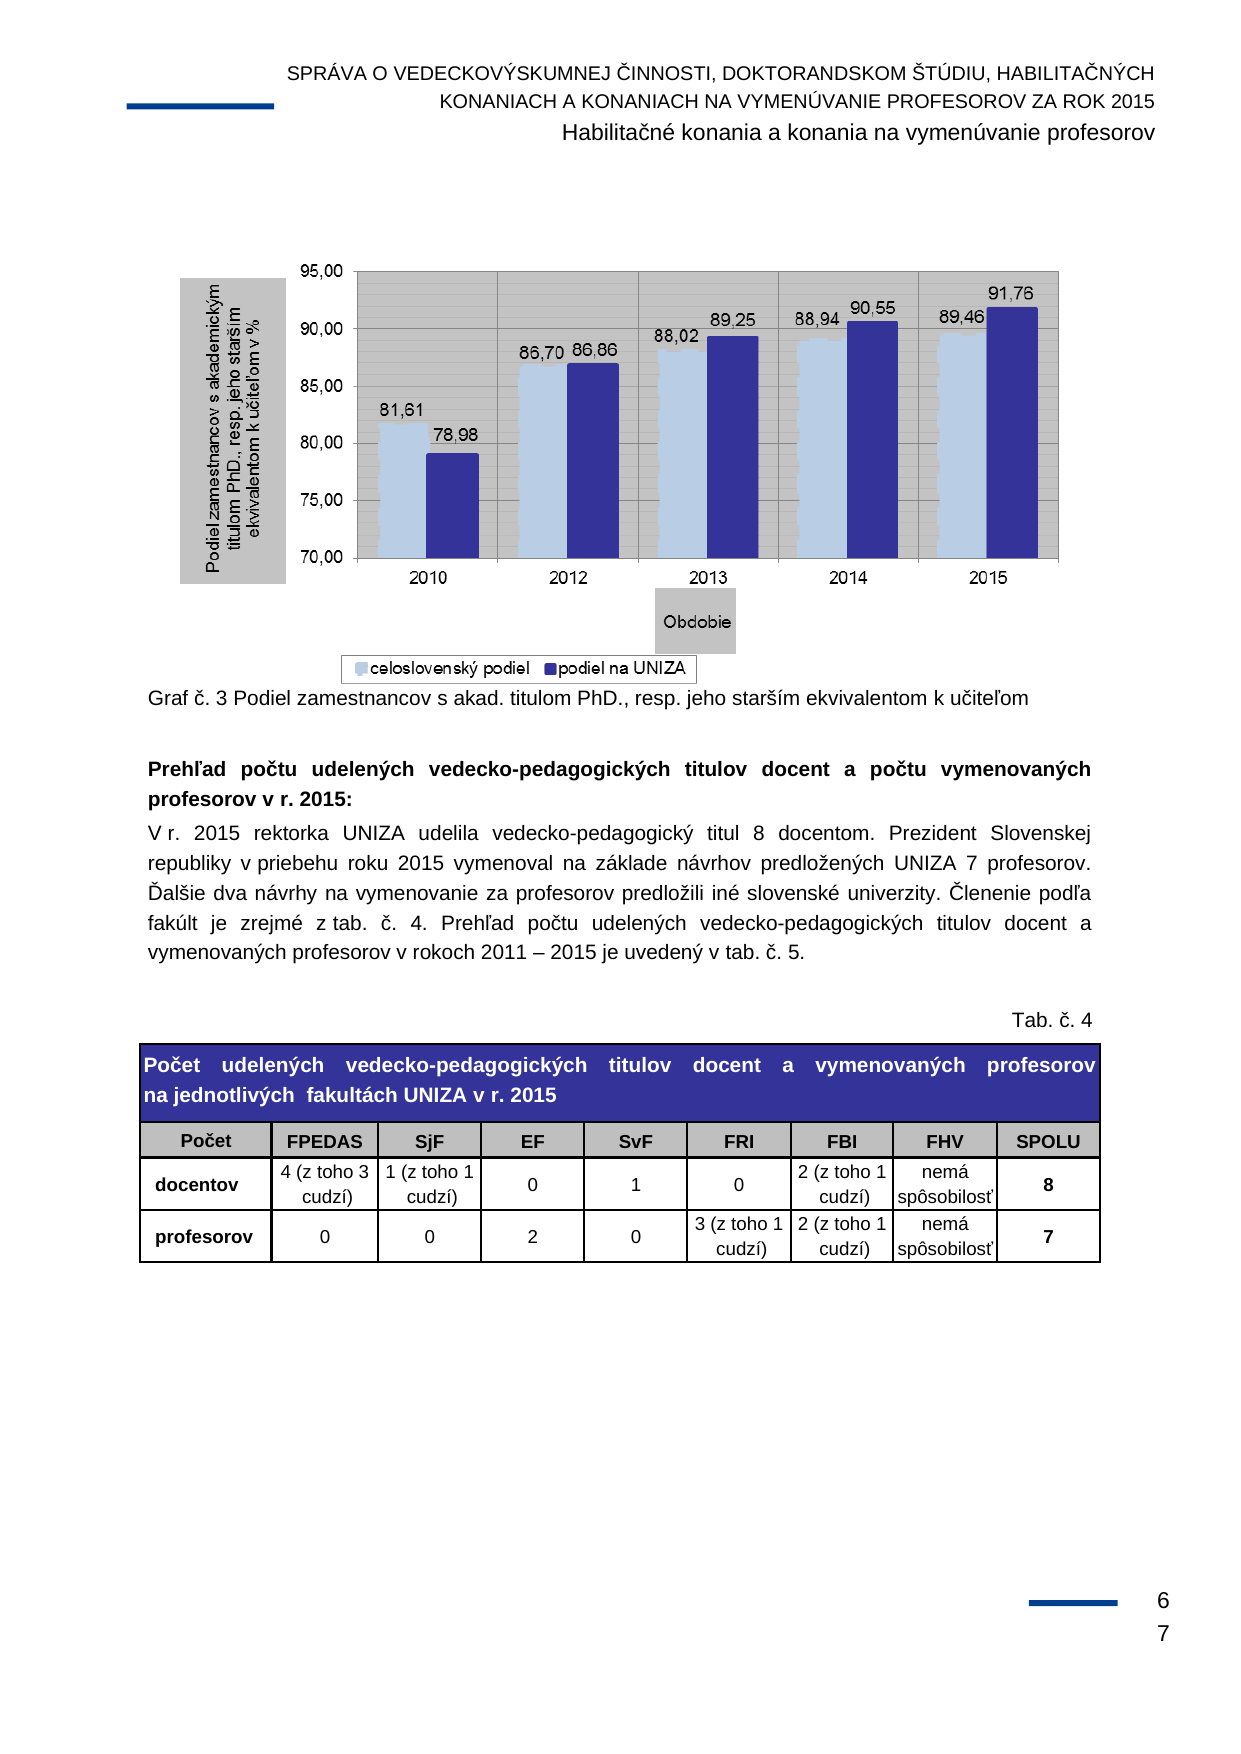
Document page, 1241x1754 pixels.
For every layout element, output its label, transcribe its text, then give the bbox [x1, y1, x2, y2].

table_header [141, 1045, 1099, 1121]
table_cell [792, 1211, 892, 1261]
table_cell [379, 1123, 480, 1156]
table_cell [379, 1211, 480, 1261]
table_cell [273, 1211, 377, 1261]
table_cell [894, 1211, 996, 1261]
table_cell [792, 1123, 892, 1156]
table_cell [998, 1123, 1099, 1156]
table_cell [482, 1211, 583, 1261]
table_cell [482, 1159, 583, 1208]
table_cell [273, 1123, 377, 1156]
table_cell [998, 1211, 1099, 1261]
text Tab. č. 4 [148, 1008, 1092, 1032]
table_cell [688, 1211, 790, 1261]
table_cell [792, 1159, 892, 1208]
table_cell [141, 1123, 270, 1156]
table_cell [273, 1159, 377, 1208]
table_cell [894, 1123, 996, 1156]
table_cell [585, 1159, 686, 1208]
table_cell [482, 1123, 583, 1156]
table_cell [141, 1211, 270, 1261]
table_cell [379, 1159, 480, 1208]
text V r. 2015 rektorka UNIZA udelila vedecko-pedagogický titul 8 docentom. Prezident Slovenskej republiky v priebehu roku 2015 vymenoval na základe návrhov predložených UNIZA 7 profesorov. Ďalšie dva návrhy na vymenovanie za profesorov predložili iné slovenské univerzity. Členenie podľa fakúlt je zrejmé z tab. č. 4. Prehľad počtu udelených vedecko-pedagogických titulov docent a vymenovaných profesorov v rokoch 2011 – 2015 je uvedený v tab. č. 5. [148, 821, 1092, 964]
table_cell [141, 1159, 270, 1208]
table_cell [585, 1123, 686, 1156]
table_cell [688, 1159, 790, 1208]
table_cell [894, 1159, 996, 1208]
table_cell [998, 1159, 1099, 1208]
text Prehľad počtu udelených vedecko-pedagogických titulov docent a počtu vymenovaných profesorov v r. 2015: [148, 757, 1092, 811]
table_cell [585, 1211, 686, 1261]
picture [178, 262, 1062, 684]
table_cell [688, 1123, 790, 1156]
